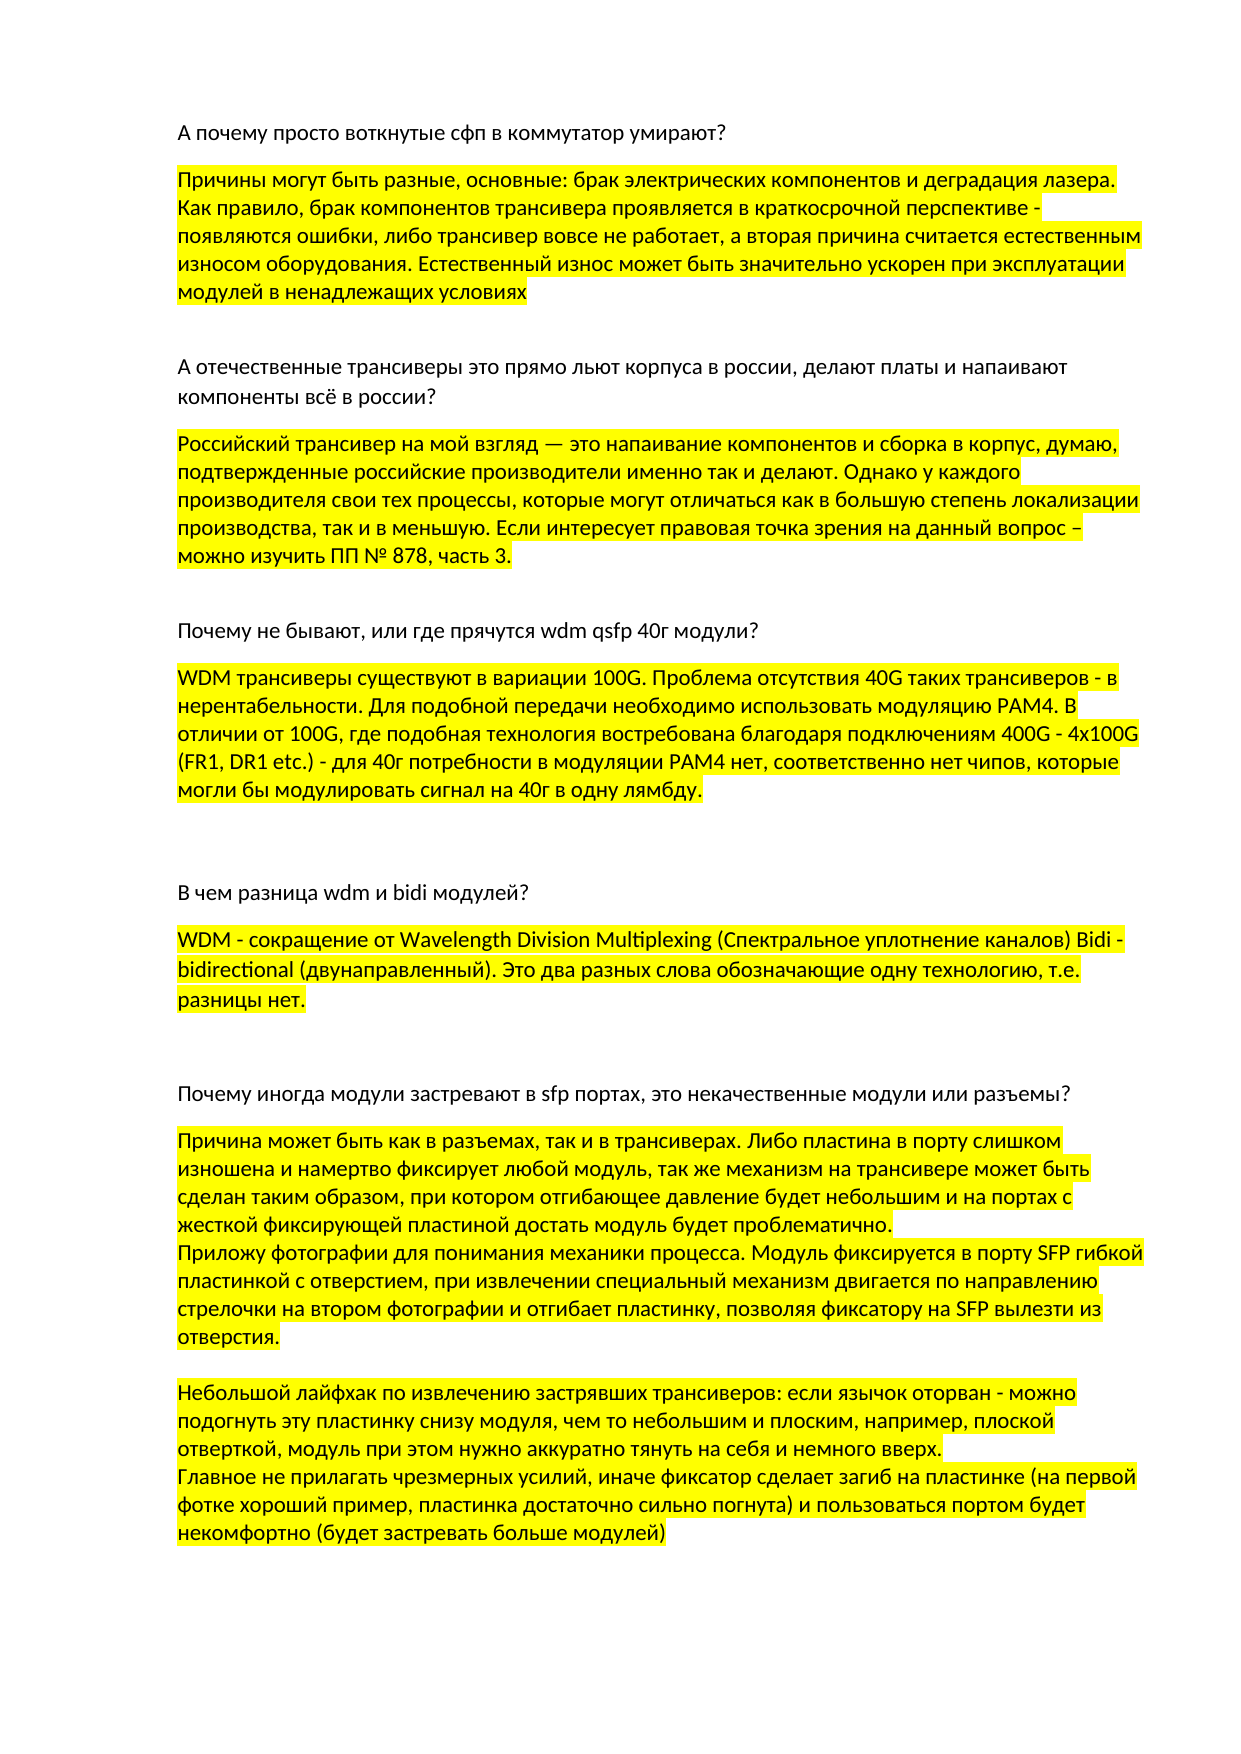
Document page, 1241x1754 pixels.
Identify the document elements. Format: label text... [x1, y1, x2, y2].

text Небольшой лайфхак по извлечению застрявших трансиверов: если язычок оторван - можно подогнуть эту пластинку снизу модуля, чем то небольшим и плоским, например, плоской отверткой, модуль при этом нужно аккуратно тянуть на себя и немного вверх. Главное не прилагать чрезмерных усилий, иначе фиксатор сделает загиб на пластинке (на первой фотке хороший пример, пластинка достаточно сильно погнута) и пользоваться портом будет некомфортно (будет застревать больше модулей) [666, 1378, 1152, 1546]
text WDM трансиверы существуют в вариации 100G. Проблема отсутствия 40G таких трансиверов - в нерентабельности. Для подобной передачи необходимо использовать модуляцию PAM4. В отличии от 100G, где подобная технология востребована благодаря подключениям 400G - 4x100G (FR1, DR1 etc.) - для 40г потребности в модуляции PAM4 нет, соответственно нет чипов, которые могли бы модулировать сигнал на 40г в одну лямбду. [703, 663, 1152, 803]
text Почему не бывают, или где прячутся wdm qsfp 40г модули? [177, 616, 1152, 644]
text Причина может быть как в разъемах, так и в трансиверах. Либо пластина в порту слишком изношена и намертво фиксирует любой модуль, так же механизм на трансивере может быть сделан таким образом, при котором отгибающее давление будет небольшим и на портах с жесткой фиксирующей пластиной достать модуль будет проблематично. [893, 1126, 1152, 1238]
text Российский трансивер на мой взгляд — это напаивание компонентов и сборка в корпус, думаю, подтвержденные российские производители именно так и делают. Однако у каждого производителя свои тех процессы, которые могут отличаться как в большую степень локализации производства, так и в меньшую. Если интересует правовая точка зрения на данный вопрос – можно изучить ПП № 878, часть 3. [512, 429, 1152, 569]
text А отечественные трансиверы это прямо льют корпуса в россии, делают платы и напаивают компоненты всё в россии? [177, 352, 1152, 410]
text Причины могут быть разные, основные: брак электрических компонентов и деградация лазера. Как правило, брак компонентов трансивера проявляется в краткосрочной перспективе - появляются ошибки, либо трансивер вовсе не работает, а вторая причина считается естественным износом оборудования. Естественный износ может быть значительно ускорен при эксплуатации модулей в ненадлежащих условиях [527, 165, 1152, 305]
text Почему иногда модули застревают в sfp портах, это некачественные модули или разъемы? [177, 1079, 1152, 1107]
text Приложу фотографии для понимания механики процесса. Модуль фиксируется в порту SFP гибкой пластинкой с отверстием, при извлечении специальный механизм двигается по направлению стрелочки на втором фотографии и отгибает пластинку, позволяя фиксатору на SFP вылезти из отверстия. [280, 1238, 1152, 1350]
text А почему просто воткнутые сфп в коммутатор умирают? [177, 118, 1152, 146]
text В чем разница wdm и bidi модулей? [177, 878, 1152, 906]
text WDM - сокращение от Wavelength Division Multiplexing (Спектральное уплотнение каналов) Bidi - bidirectional (двунаправленный). Это два разных слова обозначающие одну технологию, т.е. разницы нет. [177, 925, 1152, 1013]
